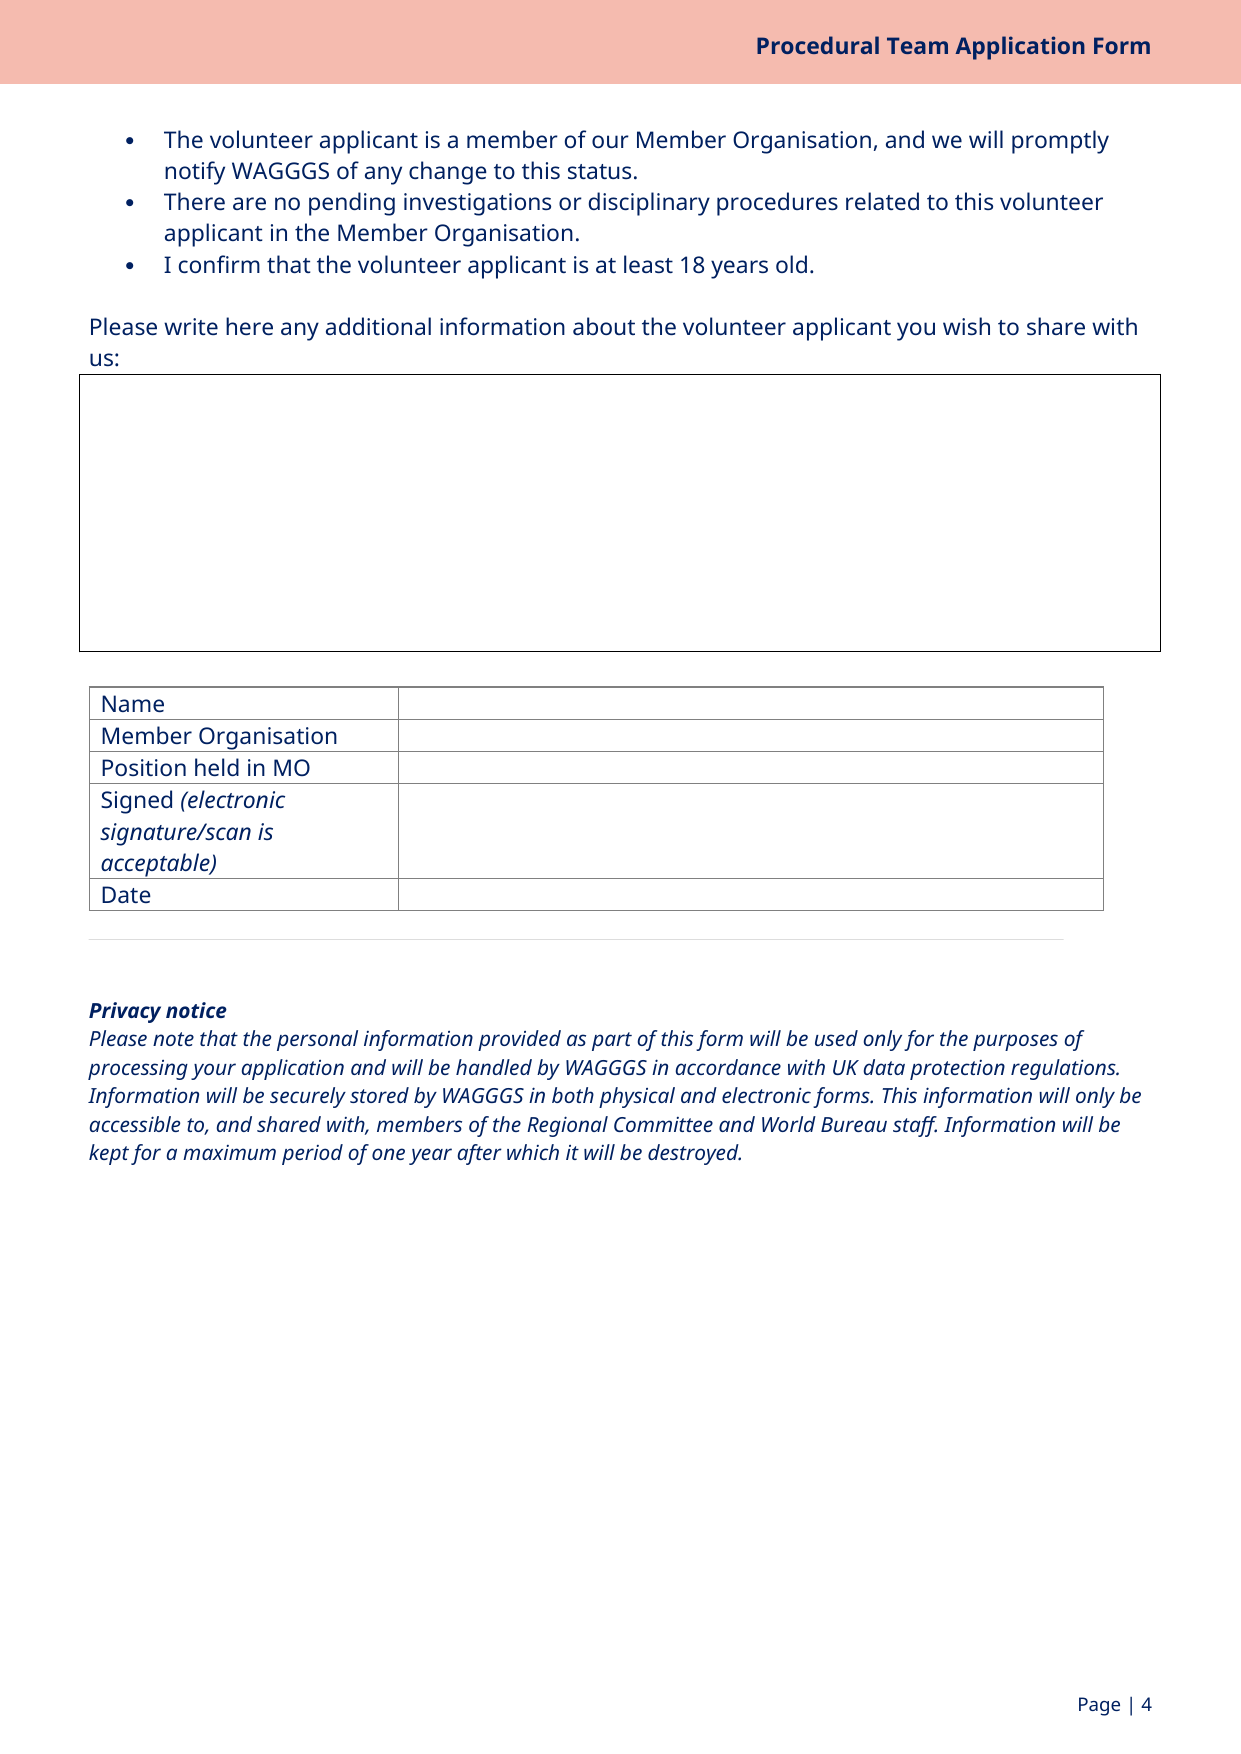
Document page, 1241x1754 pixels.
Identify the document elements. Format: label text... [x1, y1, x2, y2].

table_cell Date [90, 879, 398, 910]
list I confirm that the volunteer applicant is at least 18 years old. [126, 249, 1152, 280]
table_cell Position held in MO [90, 752, 398, 783]
list The volunteer applicant is a member of our Member Organisation, and we will promptly notify WAGGGS of any change to this status. [126, 124, 1152, 186]
text Please note that the personal information provided as part of this form will be used only for the purposes of processing your application and will be handled by WAGGGS in accordance with UK data protection regulations. Information will be securely stored by WAGGGS in both physical and electronic forms. This information will only be accessible to, and shared with, members of the Regional Committee and World Bureau staff. Information will be kept for a maximum period of one year after which it will be destroyed. [89, 1024, 1152, 1167]
table_cell Member Organisation [90, 720, 398, 751]
table_cell [399, 752, 1103, 783]
text Privacy notice [89, 996, 1152, 1024]
table_cell [399, 720, 1103, 751]
table_cell Signed (electronic signature/scan is acceptable) [90, 784, 398, 878]
table_cell [399, 879, 1103, 910]
table_header Name [90, 688, 398, 719]
table_cell [399, 784, 1103, 878]
list There are no pending investigations or disciplinary procedures related to this volunteer applicant in the Member Organisation. [126, 186, 1152, 249]
text Please write here any additional information about the volunteer applicant you wish to share with us: [89, 311, 1152, 374]
table_header [399, 688, 1103, 719]
